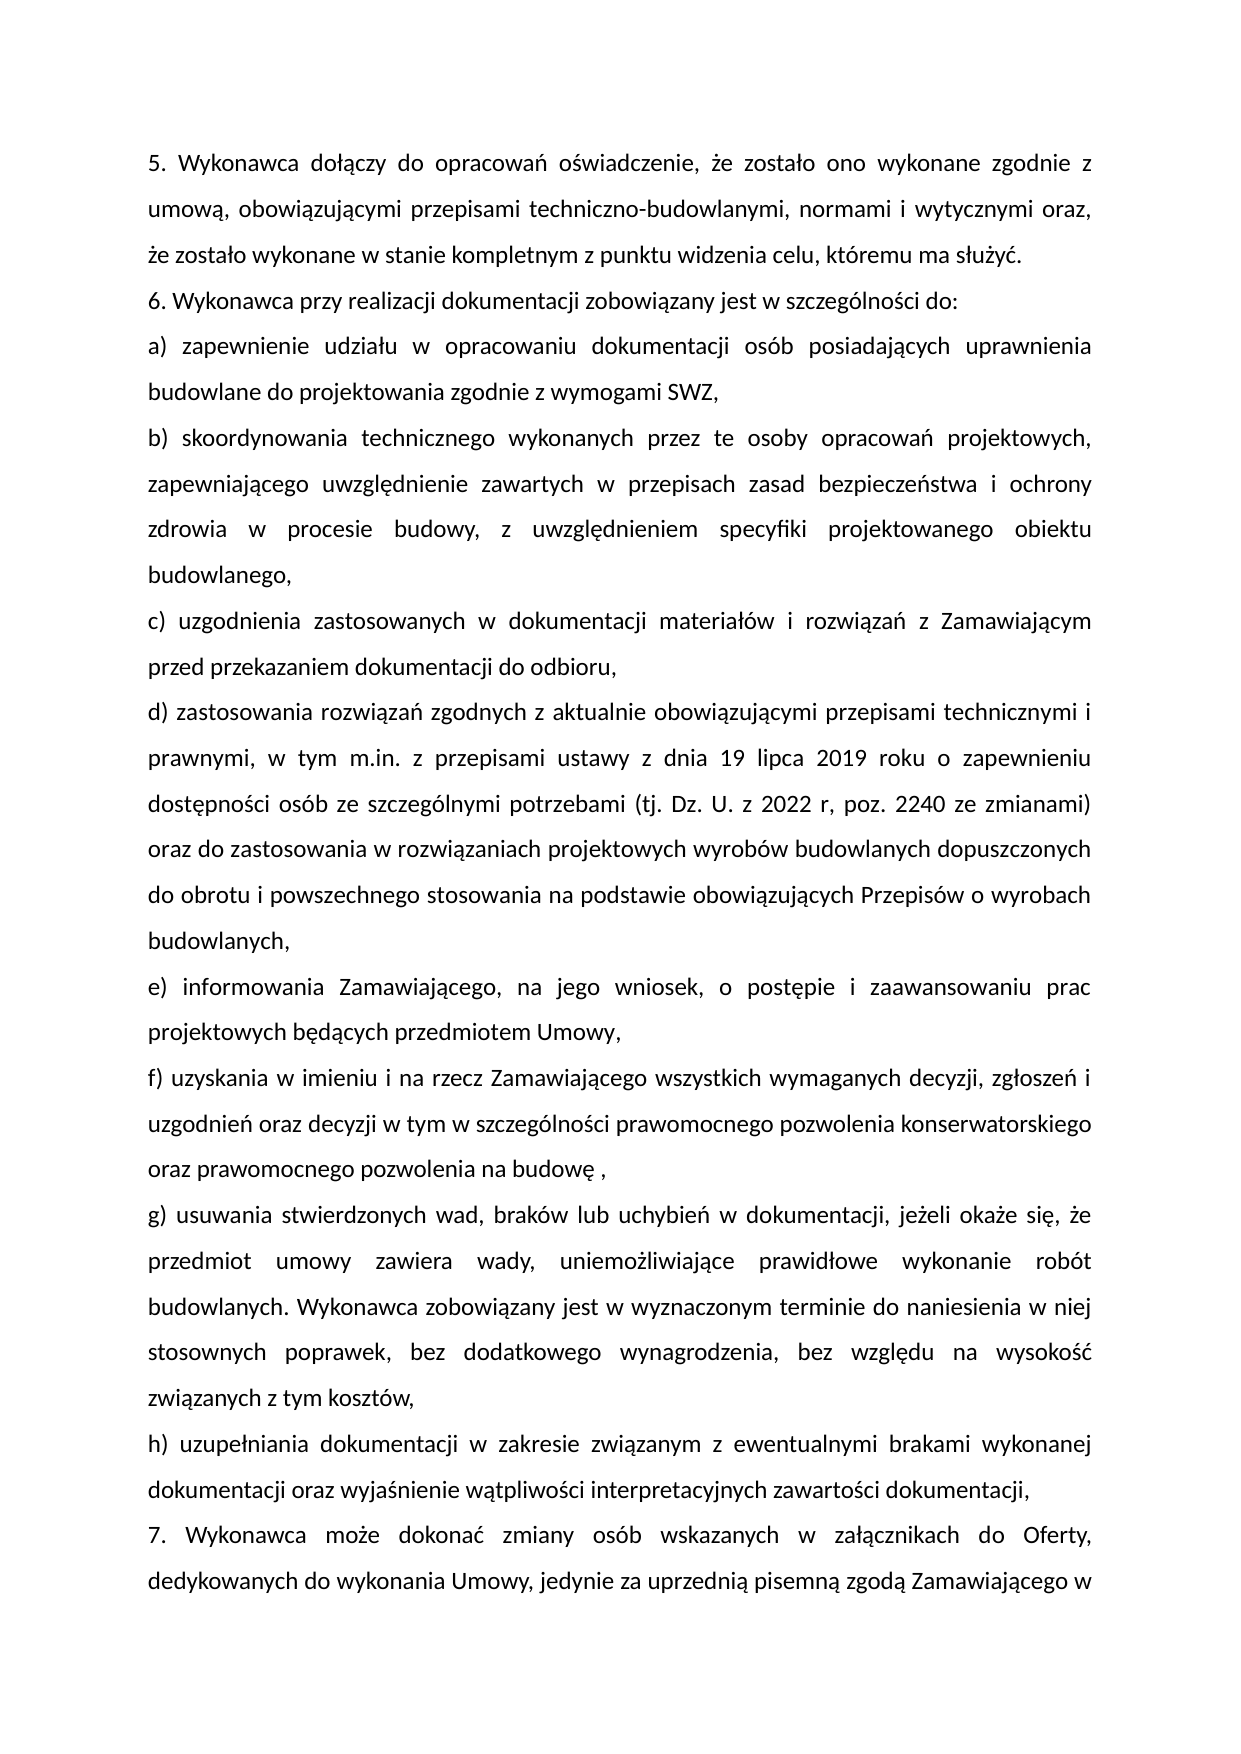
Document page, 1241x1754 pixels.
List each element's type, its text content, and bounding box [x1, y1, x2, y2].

text d) zastosowania rozwiązań zgodnych z aktualnie obowiązującymi przepisami technicznymi i prawnymi, w tym m.in. z przepisami ustawy z dnia 19 lipca 2019 roku o zapewnieniu dostępności osób ze szczególnymi potrzebami (tj. Dz. U. z 2022 r, poz. 2240 ze zmianami) oraz do zastosowania w rozwiązaniach projektowych wyrobów budowlanych dopuszczonych do obrotu i powszechnego stosowania na podstawie obowiązujących Przepisów o wyrobach budowlanych, [148, 696, 1093, 956]
text h) uzupełniania dokumentacji w zakresie związanym z ewentualnymi brakami wykonanej dokumentacji oraz wyjaśnienie wątpliwości interpretacyjnych zawartości dokumentacji, [148, 1428, 1093, 1504]
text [148, 1519, 1093, 1596]
text g) usuwania stwierdzonych wad, braków lub uchybień w dokumentacji, jeżeli okaże się, że przedmiot umowy zawiera wady, uniemożliwiające prawidłowe wykonanie robót budowlanych. Wykonawca zobowiązany jest w wyznaczonym terminie do naniesienia w niej stosownych poprawek, bez dodatkowego wynagrodzenia, bez względu na wysokość związanych z tym kosztów, [148, 1199, 1093, 1413]
text c) uzgodnienia zastosowanych w dokumentacji materiałów i rozwiązań z Zamawiającym przed przekazaniem dokumentacji do odbioru, [148, 605, 1093, 681]
text e) informowania Zamawiającego, na jego wniosek, o postępie i zaawansowaniu prac projektowych będących przedmiotem Umowy, [148, 971, 1093, 1047]
text b) skoordynowania technicznego wykonanych przez te osoby opracowań projektowych, zapewniającego uwzględnienie zawartych w przepisach zasad bezpieczeństwa i ochrony zdrowia w procesie budowy, z uwzględnieniem specyfiki projektowanego obiektu budowlanego, [148, 422, 1093, 590]
text 5. Wykonawca dołączy do opracowań oświadczenie, że zostało ono wykonane zgodnie z umową, obowiązującymi przepisami techniczno-budowlanymi, normami i wytycznymi oraz, że zostało wykonane w stanie kompletnym z punktu widzenia celu, któremu ma służyć. [148, 148, 1093, 269]
text f) uzyskania w imieniu i na rzecz Zamawiającego wszystkich wymaganych decyzji, zgłoszeń i uzgodnień oraz decyzji w tym w szczególności prawomocnego pozwolenia konserwatorskiego oraz prawomocnego pozwolenia na budowę , [148, 1062, 1093, 1184]
text 6. Wykonawca przy realizacji dokumentacji zobowiązany jest w szczególności do: [148, 285, 1093, 315]
text a) zapewnienie udziału w opracowaniu dokumentacji osób posiadających uprawnienia budowlane do projektowania zgodnie z wymogami SWZ, [148, 331, 1093, 407]
